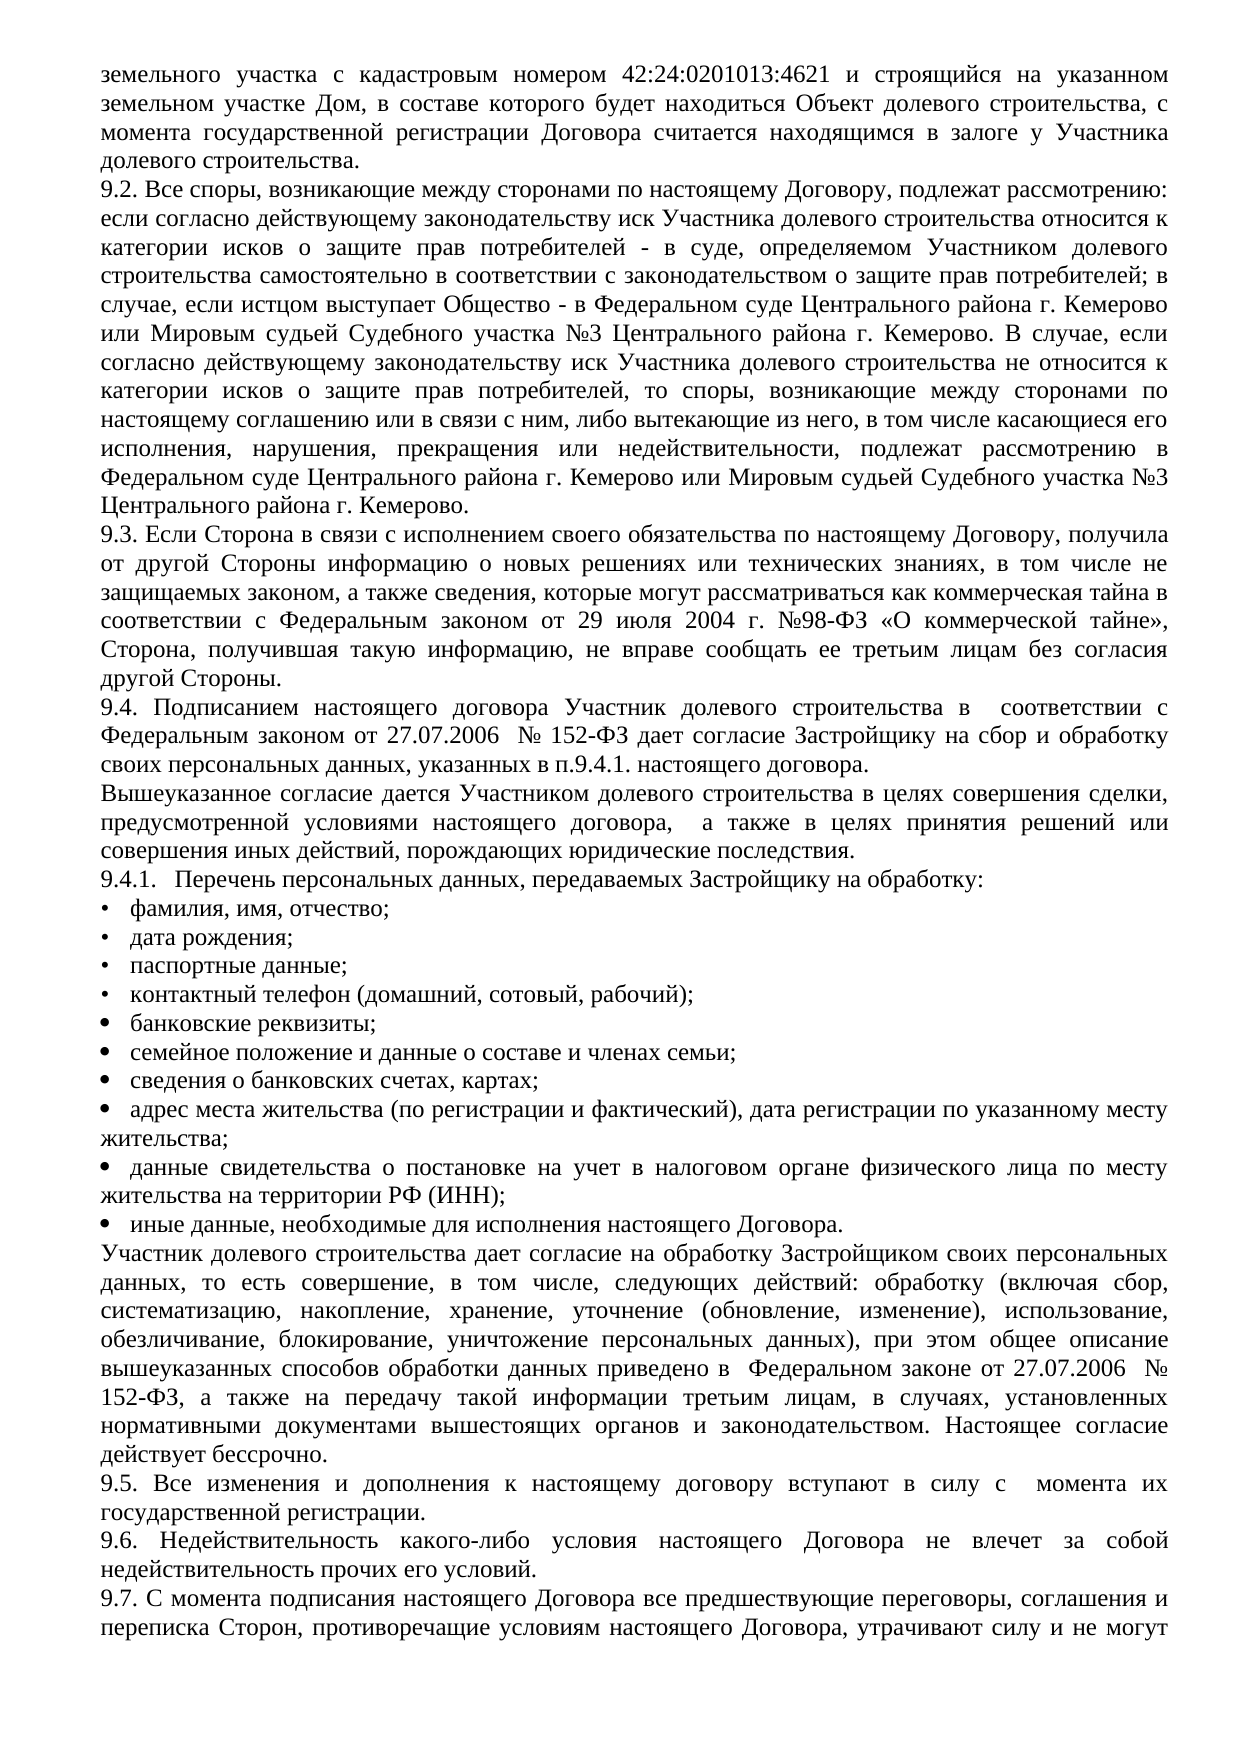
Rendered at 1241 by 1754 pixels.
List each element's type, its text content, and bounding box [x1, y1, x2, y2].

text • паспортные данные; [100, 950, 1169, 979]
text 9.4.1. Перечень персональных данных, передаваемых Застройщику на обработку: [100, 864, 1169, 893]
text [100, 59, 1169, 174]
list адрес места жительства (по регистрации и фактический), дата регистрации по указанному месту жительства; [100, 1094, 1169, 1152]
list семейное положение и данные о составе и членах семьи; [100, 1037, 1169, 1065]
text • дата рождения; [100, 922, 1169, 950]
list иные данные, необходимые для исполнения настоящего Договора. [100, 1209, 1169, 1238]
list Если Сторона в связи с исполнением своего обязательства по настоящему Договору, получила от другой Стороны информацию о новых решениях или технических знаниях, в том числе не защищаемых законом, а также сведения, которые могут рассматриваться как коммерческая тайна в соответствии с Федеральным законом от 29 июля 2004 г. №98-ФЗ «О коммерческой тайне», Сторона, получившая такую информацию, не вправе сообщать ее третьим лицам без согласия другой Стороны. [100, 519, 1169, 692]
text • фамилия, имя, отчество; [100, 893, 1169, 922]
list банковские реквизиты; [100, 1008, 1169, 1037]
text 9.5. Все изменения и дополнения к настоящему договору вступают в силу с момента их государственной регистрации. [100, 1468, 1169, 1525]
text Участник долевого строительства дает согласие на обработку Застройщиком своих персональных данных, то есть совершение, в том числе, следующих действий: обработку (включая сбор, систематизацию, накопление, хранение, уточнение (обновление, изменение), использование, обезличивание, блокирование, уничтожение персональных данных), при этом общее описание вышеуказанных способов обработки данных приведено в Федеральном законе от 27.07.2006 № 152-ФЗ, а также на передачу такой информации третьим лицам, в случаях, установленных нормативными документами вышестоящих органов и законодательством. Настоящее согласие действует бессрочно. [100, 1238, 1169, 1468]
text Вышеуказанное согласие дается Участником долевого строительства в целях совершения сделки, предусмотренной условиями настоящего договора, а также в целях принятия решений или совершения иных действий, порождающих юридические последствия. [100, 778, 1169, 864]
text 9.6. Недействительность какого-либо условия настоящего Договора не влечет за собой недействительность прочих его условий. [100, 1525, 1169, 1583]
list сведения о банковских счетах, картах; [100, 1065, 1169, 1094]
text • контактный телефон (домашний, сотовый, рабочий); [100, 979, 1169, 1008]
text 9.4. Подписанием настоящего договора Участник долевого строительства в соответствии с Федеральным законом от 27.07.2006 № 152-ФЗ дает согласие Застройщику на сбор и обработку своих персональных данных, указанных в п.9.4.1. настоящего договора. [100, 692, 1169, 778]
list данные свидетельства о постановке на учет в налоговом органе физического лица по месту жительства на территории РФ (ИНН); [100, 1152, 1169, 1209]
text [100, 1583, 1169, 1640]
text 9.2. Все споры, возникающие между сторонами по настоящему Договору, подлежат рассмотрению: если согласно действующему законодательству иск Участника долевого строительства относится к категории исков о защите прав потребителей - в суде, определяемом Участником долевого строительства самостоятельно в соответствии с законодательством о защите прав потребителей; в случае, если истцом выступает Общество - в Федеральном суде Центрального района г. Кемерово или Мировым судьей Судебного участка №3 Центрального района г. Кемерово. В случае, если согласно действующему законодательству иск Участника долевого строительства не относится к категории исков о защите прав потребителей, то споры, возникающие между сторонами по настоящему соглашению или в связи с ним, либо вытекающие из него, в том числе касающиеся его исполнения, нарушения, прекращения или недействительности, подлежат рассмотрению в Федеральном суде Центрального района г. Кемерово или Мировым судьей Судебного участка №3 Центрального района г. Кемерово. [100, 174, 1169, 519]
